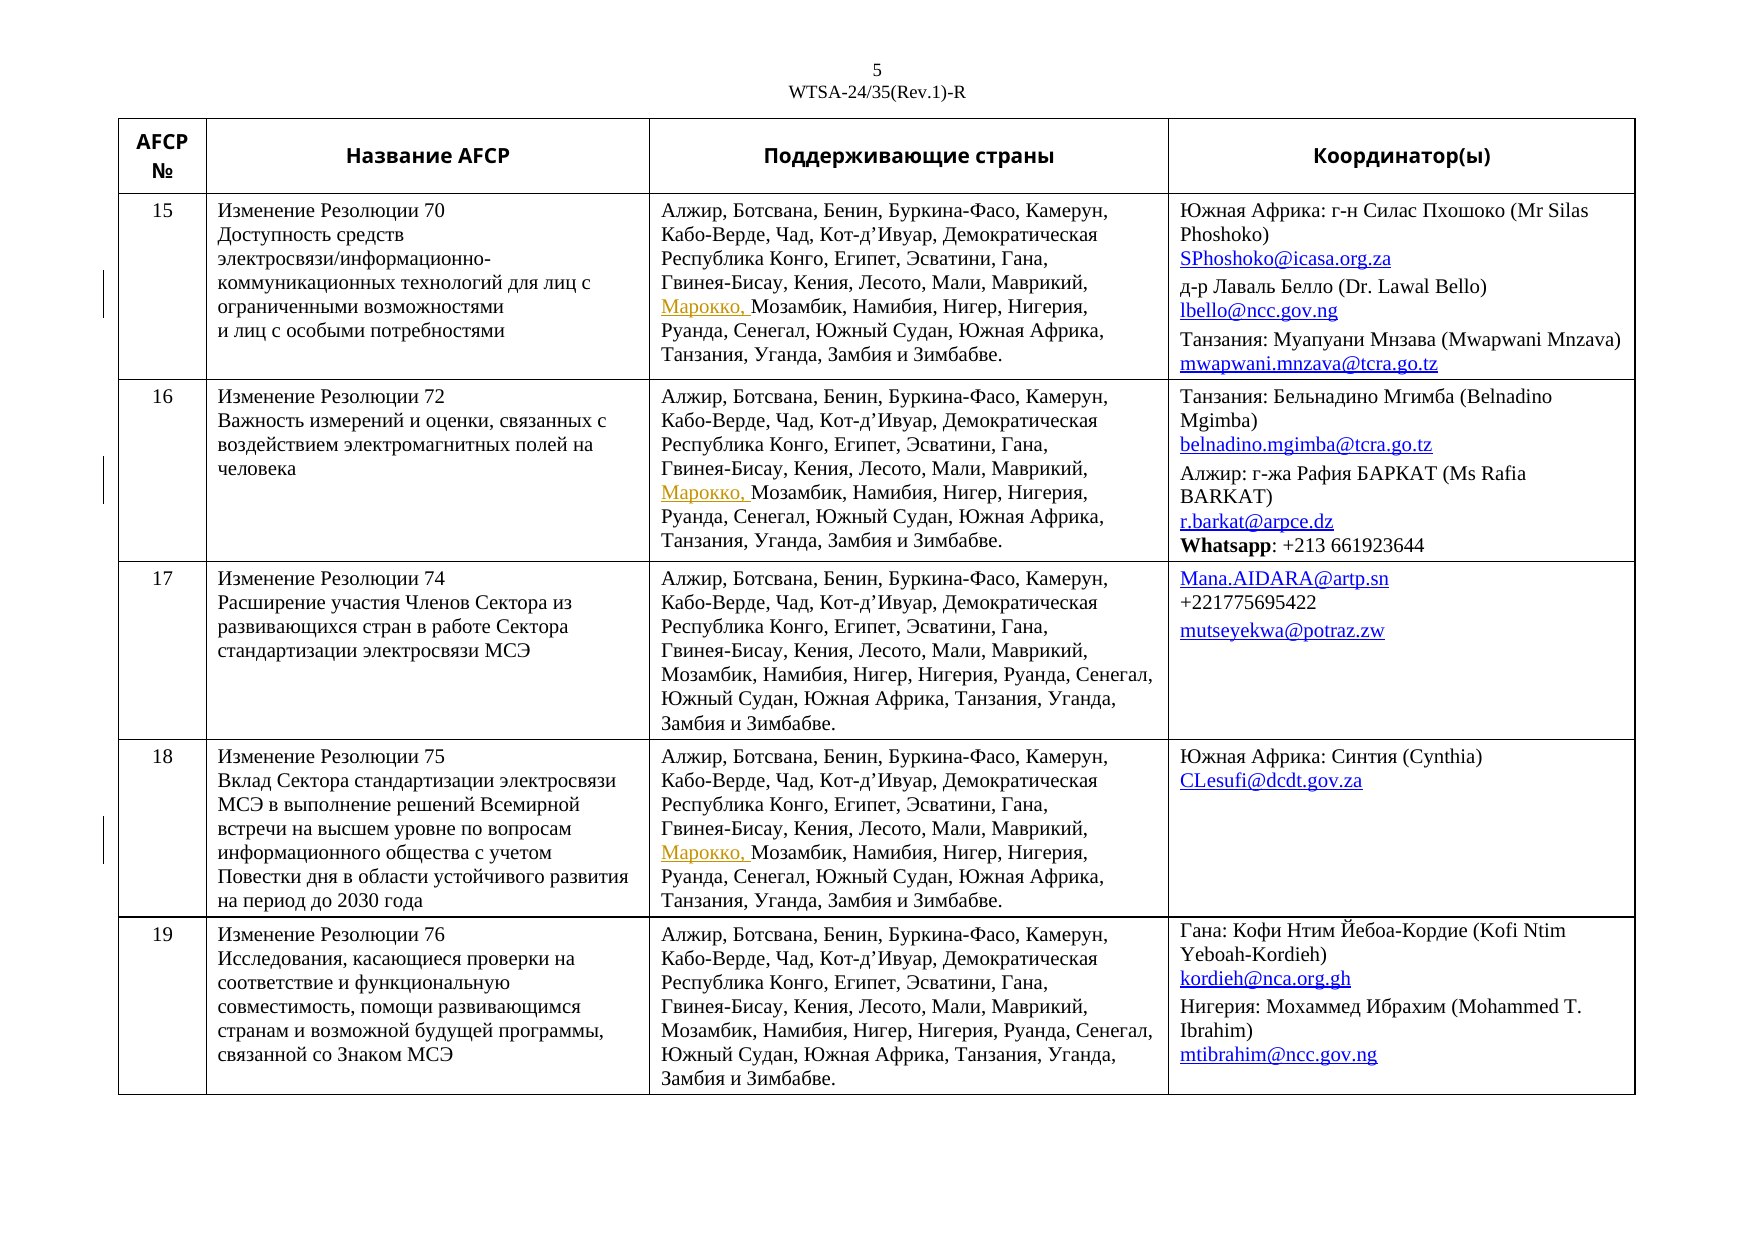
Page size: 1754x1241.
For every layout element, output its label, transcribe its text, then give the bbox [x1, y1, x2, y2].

table_cell 17 [119, 562, 206, 739]
table_cell Южная Африка: г-н Силас Пхошоко (Mr Silas Phoshoko) SPhoshoko@icasa.org.za д-р Лаваль Белло (Dr. Lawal Bello) lbello@ncc.gov.ng Танзания: Муапуани Мнзава (Mwapwani Mnzava) mwapwani.mnzava@tcra.go.tz [1169, 194, 1634, 379]
table_cell Изменение Резолюции 76 Исследования, касающиеся проверки на соответствие и функциональную совместимость, помощи развивающимся странам и возможной будущей программы, связанной со Знаком МСЭ [207, 918, 649, 1094]
table_header AFCP № [119, 119, 206, 193]
table_header Название AFCP [207, 119, 649, 193]
table_header Поддерживающие страны [650, 119, 1168, 193]
table_cell 19 [119, 918, 206, 1094]
table_cell Mana.AIDARA@artp.sn +221775695422 mutseyekwa@potraz.zw [1169, 562, 1634, 739]
table_cell Танзания: Бельнадино Мгимба (Belnadino Mgimba) belnadino.mgimba@tcra.go.tz Алжир: г-жа Рафия БАРКАТ (Ms Rafia BARKAT) r.barkat@arpce.dz Whatsapp: +213 661923644 [1169, 380, 1634, 561]
table_cell Изменение Резолюции 74 Расширение участия Членов Сектора из развивающихся стран в работе Сектора стандартизации электросвязи МСЭ [207, 562, 649, 739]
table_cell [650, 194, 1168, 379]
table_cell 15 [119, 194, 206, 379]
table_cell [650, 918, 1168, 1094]
table_cell Южная Африка: Синтия (Cynthia) CLesufi@dcdt.gov.za [1169, 740, 1634, 916]
table_cell 16 [119, 380, 206, 561]
table_cell 18 [119, 740, 206, 916]
table_cell Изменение Резолюции 75 Вклад Сектора стандартизации электросвязи МСЭ в выполнение решений Всемирной встречи на высшем уровне по вопросам информационного общества с учетом Повестки дня в области устойчивого развития на период до 2030 года [207, 740, 649, 916]
table_cell Изменение Резолюции 72 Важность измерений и оценки, связанных с воздействием электромагнитных полей на человека [207, 380, 649, 561]
table_cell Изменение Резолюции 70 Доступность средств электросвязи/информационно-коммуникационных технологий для лиц с ограниченными возможностями и лиц с особыми потребностями [207, 194, 649, 379]
table_cell Гана: Кофи Нтим Йебоа-Кордие (Kofi Ntim Yeboah-Kordieh) kordieh@nca.org.gh Нигерия: Мохаммед Ибрахим (Mohammed T. Ibrahim) mtibrahim@ncc.gov.ng [1169, 918, 1634, 1094]
table_header Координатор(ы) [1169, 119, 1634, 193]
